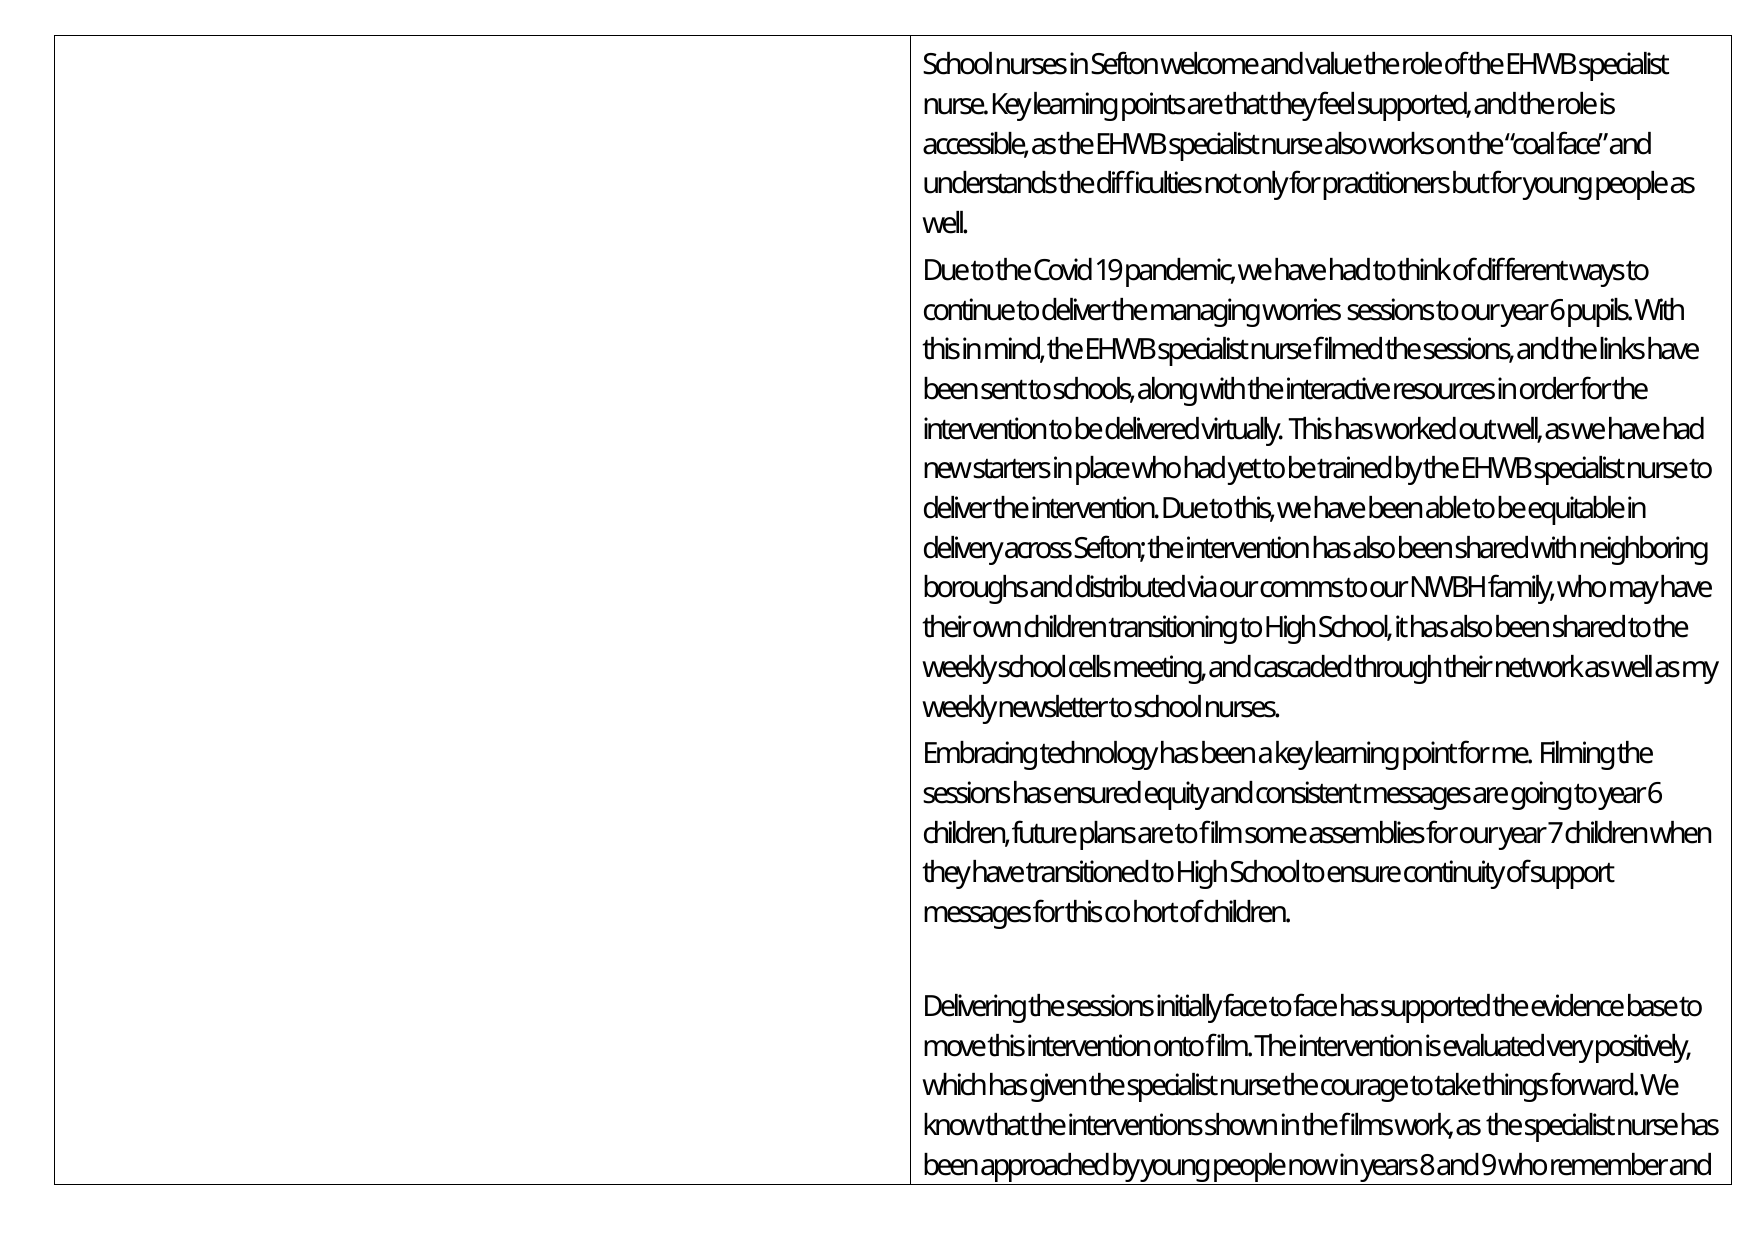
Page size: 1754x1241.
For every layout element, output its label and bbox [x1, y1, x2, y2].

table_cell [911, 36, 1731, 1184]
table_cell [55, 36, 910, 1184]
